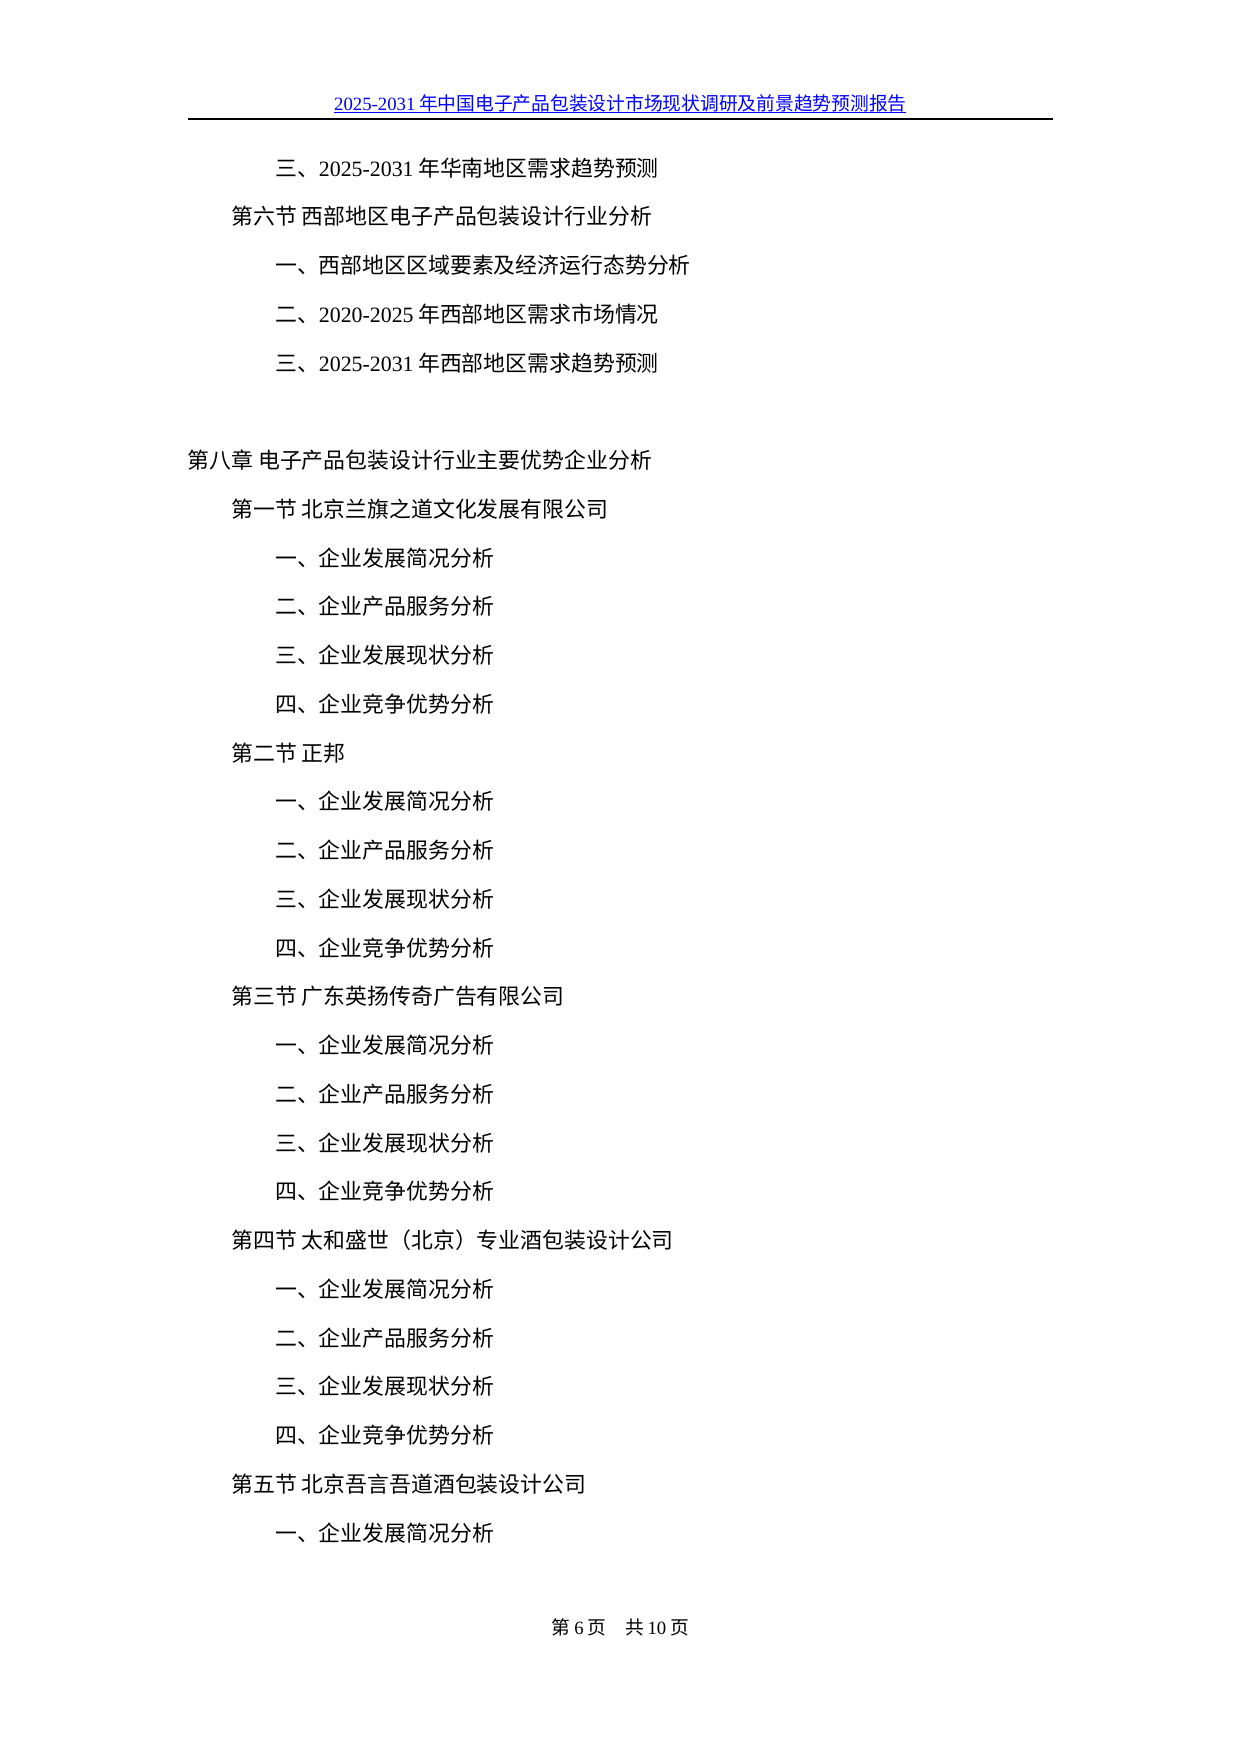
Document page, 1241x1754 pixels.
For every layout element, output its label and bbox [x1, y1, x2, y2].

text [187, 150, 1053, 1548]
